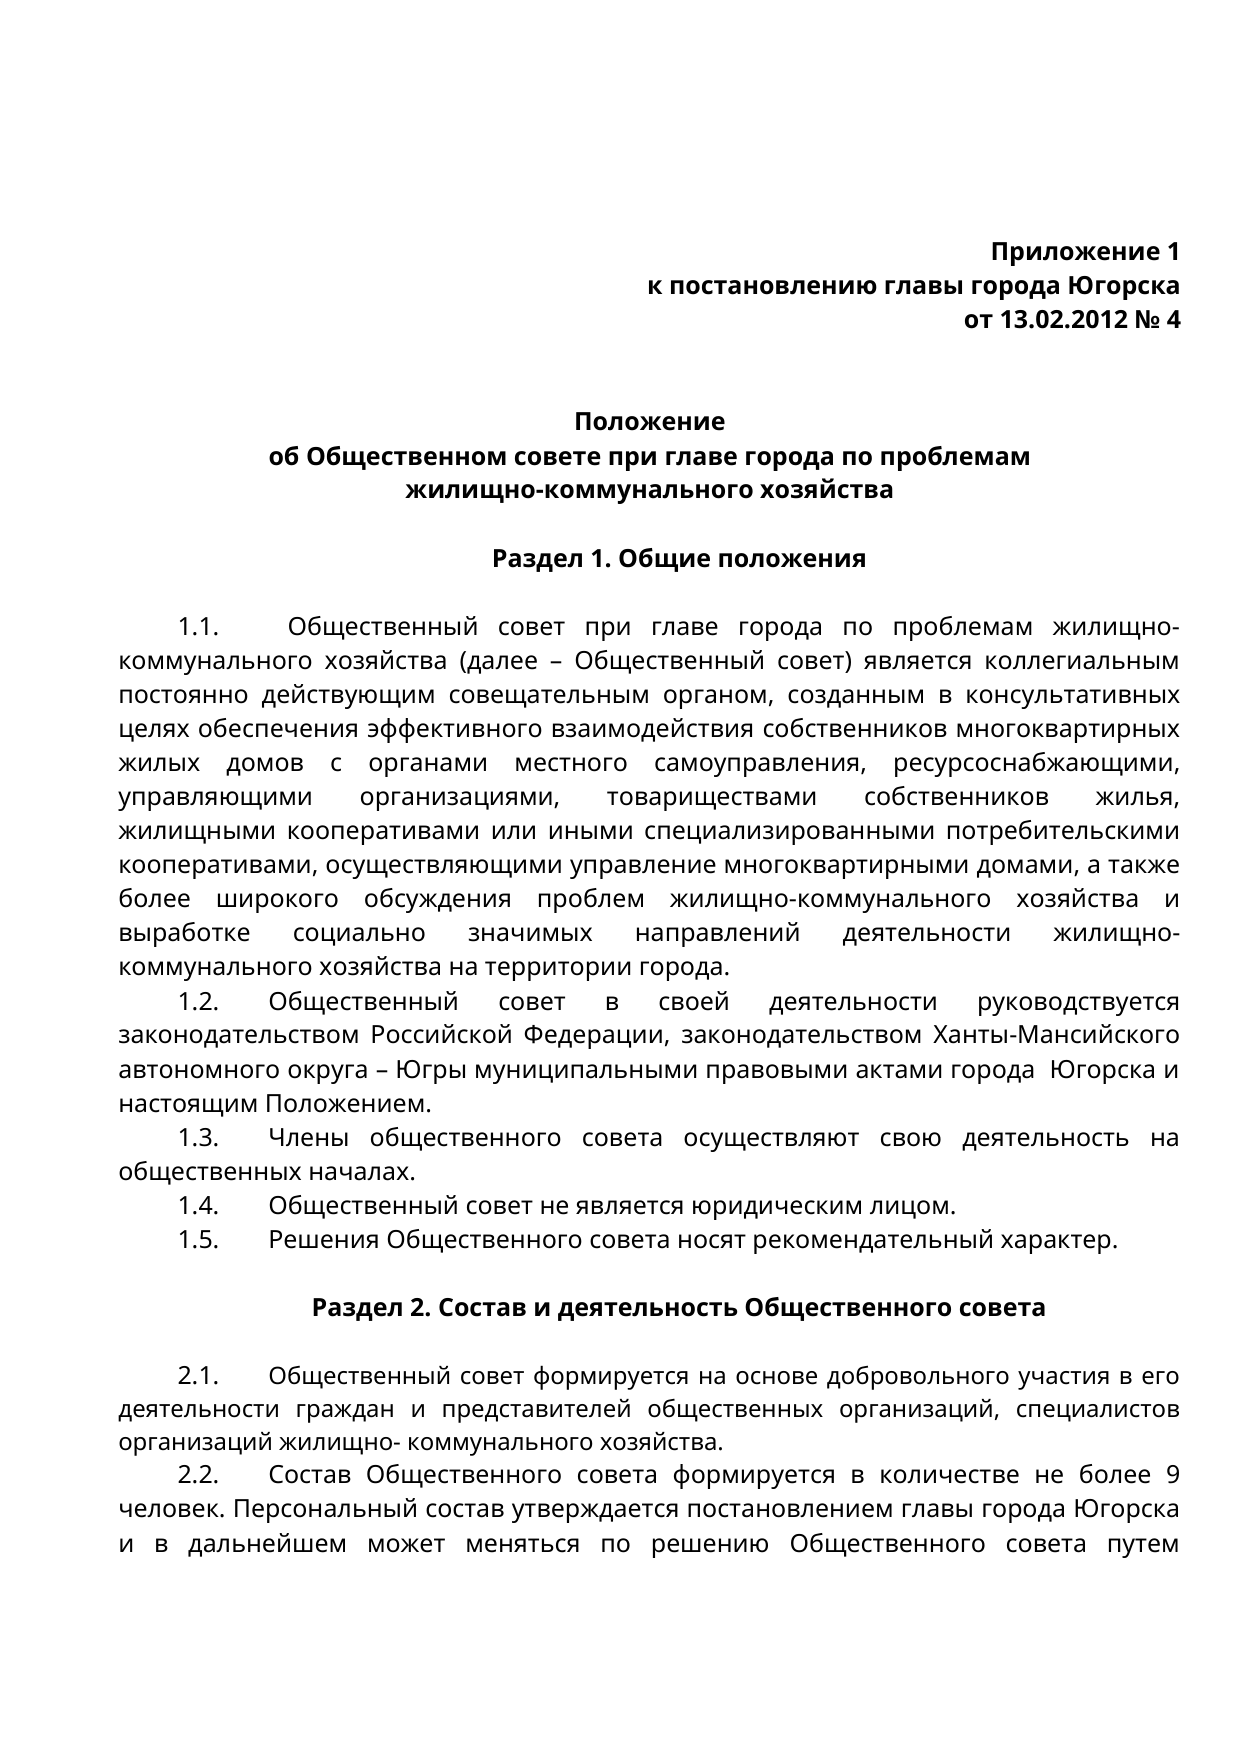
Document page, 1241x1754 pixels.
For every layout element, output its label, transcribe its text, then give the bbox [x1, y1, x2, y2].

list Общественный совет при главе города по проблемам жилищно-коммунального хозяйства (далее – Общественный совет) является коллегиальным постоянно действующим совещательным органом, созданным в консультативных целях обеспечения эффективного взаимодействия собственников многоквартирных жилых домов с органами местного самоуправления, ресурсоснабжающими, управляющими организациями, товариществами собственников жилья, жилищными кооперативами или иными специализированными потребительскими кооперативами, осуществляющими управление многоквартирными домами, а также более широкого обсуждения проблем жилищно-коммунального хозяйства и выработке социально значимых направлений деятельности жилищно-коммунального хозяйства на территории города. [118, 608, 1181, 983]
list Решения Общественного совета носят рекомендательный характер. [118, 1222, 1181, 1256]
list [118, 1457, 1181, 1559]
text Положение об Общественном совете при главе города по проблемам [118, 404, 1181, 472]
list Общественный совет не является юридическим лицом. [118, 1187, 1181, 1222]
text жилищно-коммунального хозяйства [118, 472, 1181, 506]
text от 13.02.2012 № 4 [664, 302, 1181, 336]
text Раздел 2. Состав и деятельность Общественного совета [118, 1290, 1181, 1324]
text к постановлению главы города Югорска [399, 268, 1181, 302]
list Общественный совет в своей деятельности руководствуется законодательством Российской Федерации, законодательством Ханты-Мансийского автономного округа – Югры муниципальными правовыми актами города Югорска и настоящим Положением. [118, 983, 1181, 1119]
list Члены общественного совета осуществляют свою деятельность на общественных началах. [118, 1119, 1181, 1187]
text Приложение 1 [502, 234, 1181, 268]
text Раздел 1. Общие положения [118, 540, 1181, 574]
list Общественный совет формируется на основе добровольного участия в его деятельности граждан и представителей общественных организаций, специалистов организаций жилищно- коммунального хозяйства. [118, 1358, 1181, 1457]
